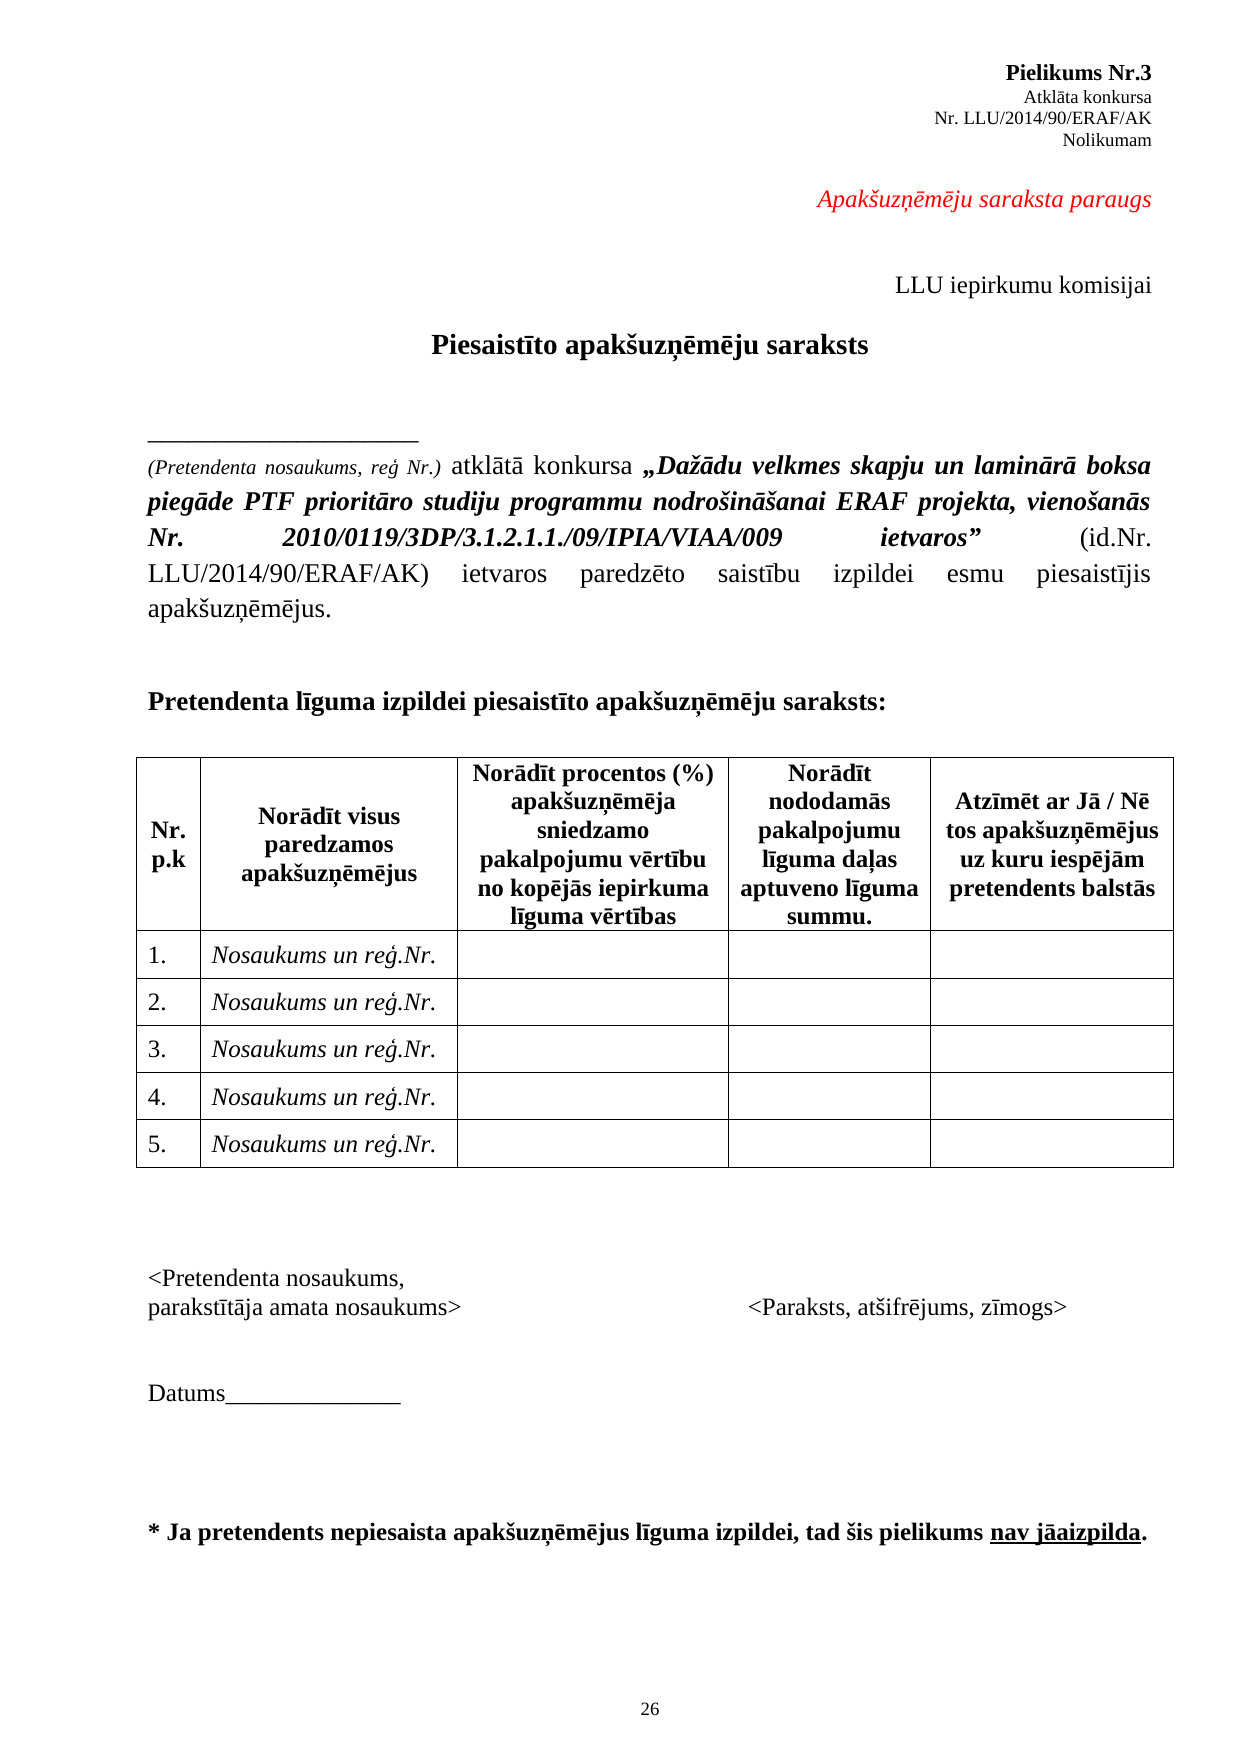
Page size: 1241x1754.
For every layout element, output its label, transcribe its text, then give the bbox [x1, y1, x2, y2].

text (Pretendenta nosaukums, reģ Nr.) atklātā konkursa „Dažādu velkmes skapju un laminārā boksa piegāde PTF prioritāro studiju programmu nodrošināšanai ERAF projekta, vienošanās Nr. 2010/0119/3DP/3.1.2.1.1./09/IPIA/VIAA/009 ietvaros” (id.Nr. LLU/2014/90/ERAF/AK) ietvaros paredzēto saistību izpildei esmu piesaistījis apakšuzņēmējus. [148, 449, 1152, 623]
text Pretendenta līguma izpildei piesaistīto apakšuzņēmēju saraksts: [148, 685, 1152, 716]
table_cell [137, 931, 200, 977]
title Piesaistīto apakšuzņēmēju saraksts [148, 327, 1152, 361]
table_cell [931, 1073, 1173, 1119]
table_cell [931, 1026, 1173, 1072]
table_cell Nosaukums un reģ.Nr. [201, 931, 457, 977]
title Apakšuzņēmēju saraksta paraugs [148, 184, 1152, 212]
table_cell [137, 1120, 200, 1167]
text Nolikumam [148, 129, 1152, 150]
table_cell [458, 1073, 728, 1119]
text Pielikums Nr.3 [148, 59, 1152, 86]
table_cell [729, 931, 930, 977]
text Atklāta konkursa [148, 86, 1152, 107]
table_cell [458, 1120, 728, 1167]
table_cell Nosaukums un reģ.Nr. [201, 1073, 457, 1119]
text <Pretendenta nosaukums, [148, 1263, 1152, 1292]
table_cell [458, 979, 728, 1025]
table_cell [931, 931, 1173, 977]
table_cell [729, 979, 930, 1025]
text LLU iepirkumu komisijai [148, 270, 1152, 299]
table_cell [931, 979, 1173, 1025]
table_cell [137, 1073, 200, 1119]
text parakstītāja amata nosaukums> <Paraksts, atšifrējums, zīmogs> [148, 1292, 1152, 1321]
table_cell Nosaukums un reģ.Nr. [201, 979, 457, 1025]
table_header Atzīmēt ar Jā / Nē tos apakšuzņēmējus uz kuru iespējām pretendents balstās [931, 758, 1173, 930]
table_cell [931, 1120, 1173, 1167]
table_header Norādīt nododamās pakalpojumu līguma daļas aptuveno līguma summu. [729, 758, 930, 930]
table_header Nr. p.k [137, 758, 200, 930]
table_cell [729, 1073, 930, 1119]
table_cell [458, 931, 728, 977]
text * Ja pretendents nepiesaista apakšuzņēmējus līguma izpildei, tad šis pielikums nav jāaizpilda. [148, 1517, 1152, 1546]
table_cell [729, 1026, 930, 1072]
table_cell Nosaukums un reģ.Nr. [201, 1026, 457, 1072]
table_cell Nosaukums un reģ.Nr. [201, 1120, 457, 1167]
table_cell [729, 1120, 930, 1167]
table_header Norādīt visus paredzamos apakšuzņēmējus [201, 758, 457, 930]
text Nr. LLU/2014/90/ERAF/AK [148, 107, 1152, 129]
table_header Norādīt procentos (%) apakšuzņēmēja sniedzamo pakalpojumu vērtību no kopējās iepirkuma līguma vērtības [458, 758, 728, 930]
text ____________________ [148, 414, 1152, 445]
table_cell [137, 1026, 200, 1072]
text Datums______________ [148, 1378, 1152, 1407]
table_cell [137, 979, 200, 1025]
table_cell [458, 1026, 728, 1072]
